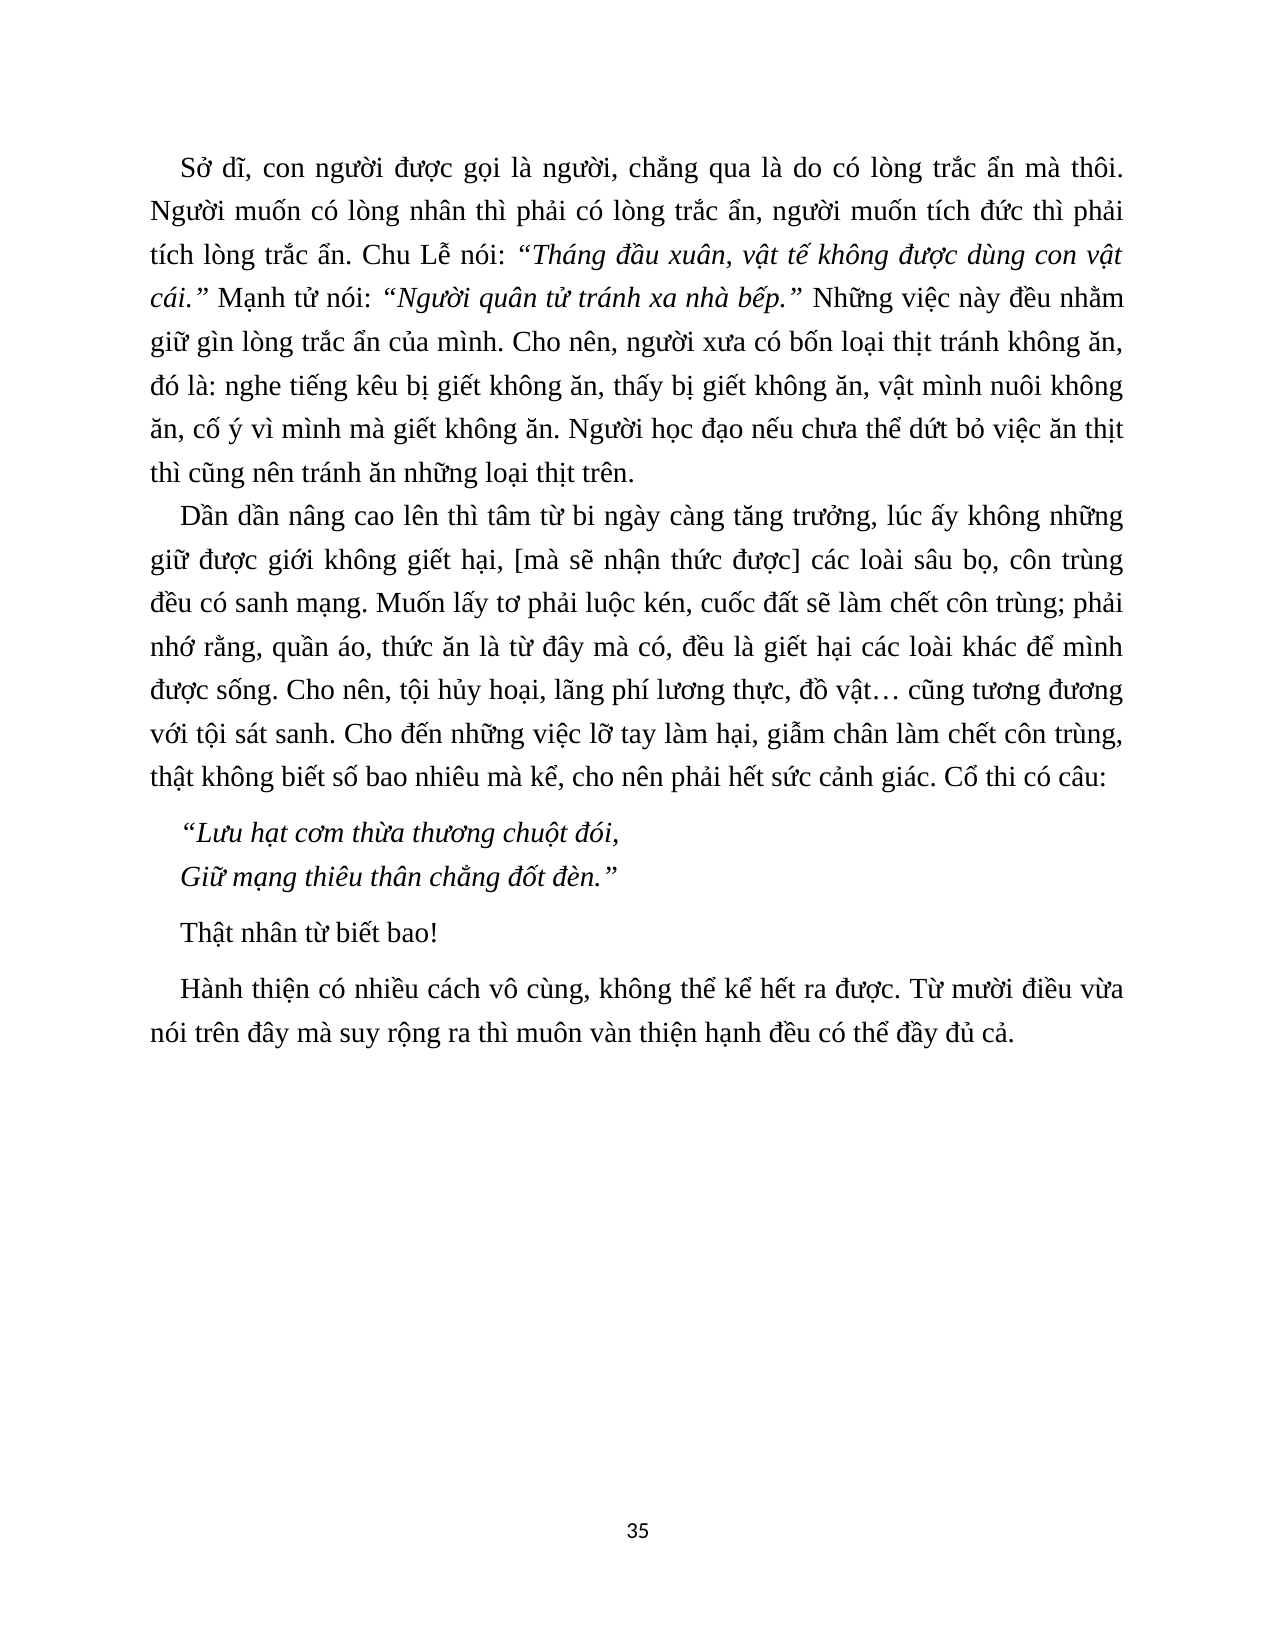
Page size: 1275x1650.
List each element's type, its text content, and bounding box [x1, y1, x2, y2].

text Sở dĩ, con người được gọi là người, chẳng qua là do có lòng trắc ẩn mà thôi. Người muốn có lòng nhân thì phải có lòng trắc ẩn, người muốn tích đức thì phải tích lòng trắc ẩn. Chu Lễ nói: “Tháng đầu xuân, vật tế không được dùng con vật cái.” Mạnh tử nói: “Người quân tử tránh xa nhà bếp.” Những việc này đều nhằm giữ gìn lòng trắc ẩn của mình. Cho nên, người xưa có bốn loại thịt tránh không ăn, đó là: nghe tiếng kêu bị giết không ăn, thấy bị giết không ăn, vật mình nuôi không ăn, cố ý vì mình mà giết không ăn. Người học đạo nếu chưa thể dứt bỏ việc ăn thịt thì cũng nên tránh ăn những loại thịt trên. [150, 150, 1125, 488]
text Thật nhân từ biết bao! [150, 915, 1125, 949]
text Hành thiện có nhiều cách vô cùng, không thể kể hết ra được. Từ mười điều vừa nói trên đây mà suy rộng ra thì muôn vàn thiện hạnh đều có thể đầy đủ cả. [150, 971, 1125, 1048]
text Dần dần nâng cao lên thì tâm từ bi ngày càng tăng trưởng, lúc ấy không những giữ được giới không giết hại, [mà sẽ nhận thức được] các loài sâu bọ, côn trùng đều có sanh mạng. Muốn lấy tơ phải luộc kén, cuốc đất sẽ làm chết côn trùng; phải nhớ rằng, quần áo, thức ăn là từ đây mà có, đều là giết hại các loài khác để mình được sống. Cho nên, tội hủy hoại, lãng phí lương thực, đồ vật… cũng tương đương với tội sát sanh. Cho đến những việc lỡ tay làm hại, giẫm chân làm chết côn trùng, thật không biết số bao nhiêu mà kể, cho nên phải hết sức cảnh giác. Cổ thi có câu: [150, 498, 1125, 793]
text “Lưu hạt cơm thừa thương chuột đói, [150, 816, 1125, 849]
text Giữ mạng thiêu thân chẳng đốt đèn.” [150, 859, 1125, 893]
